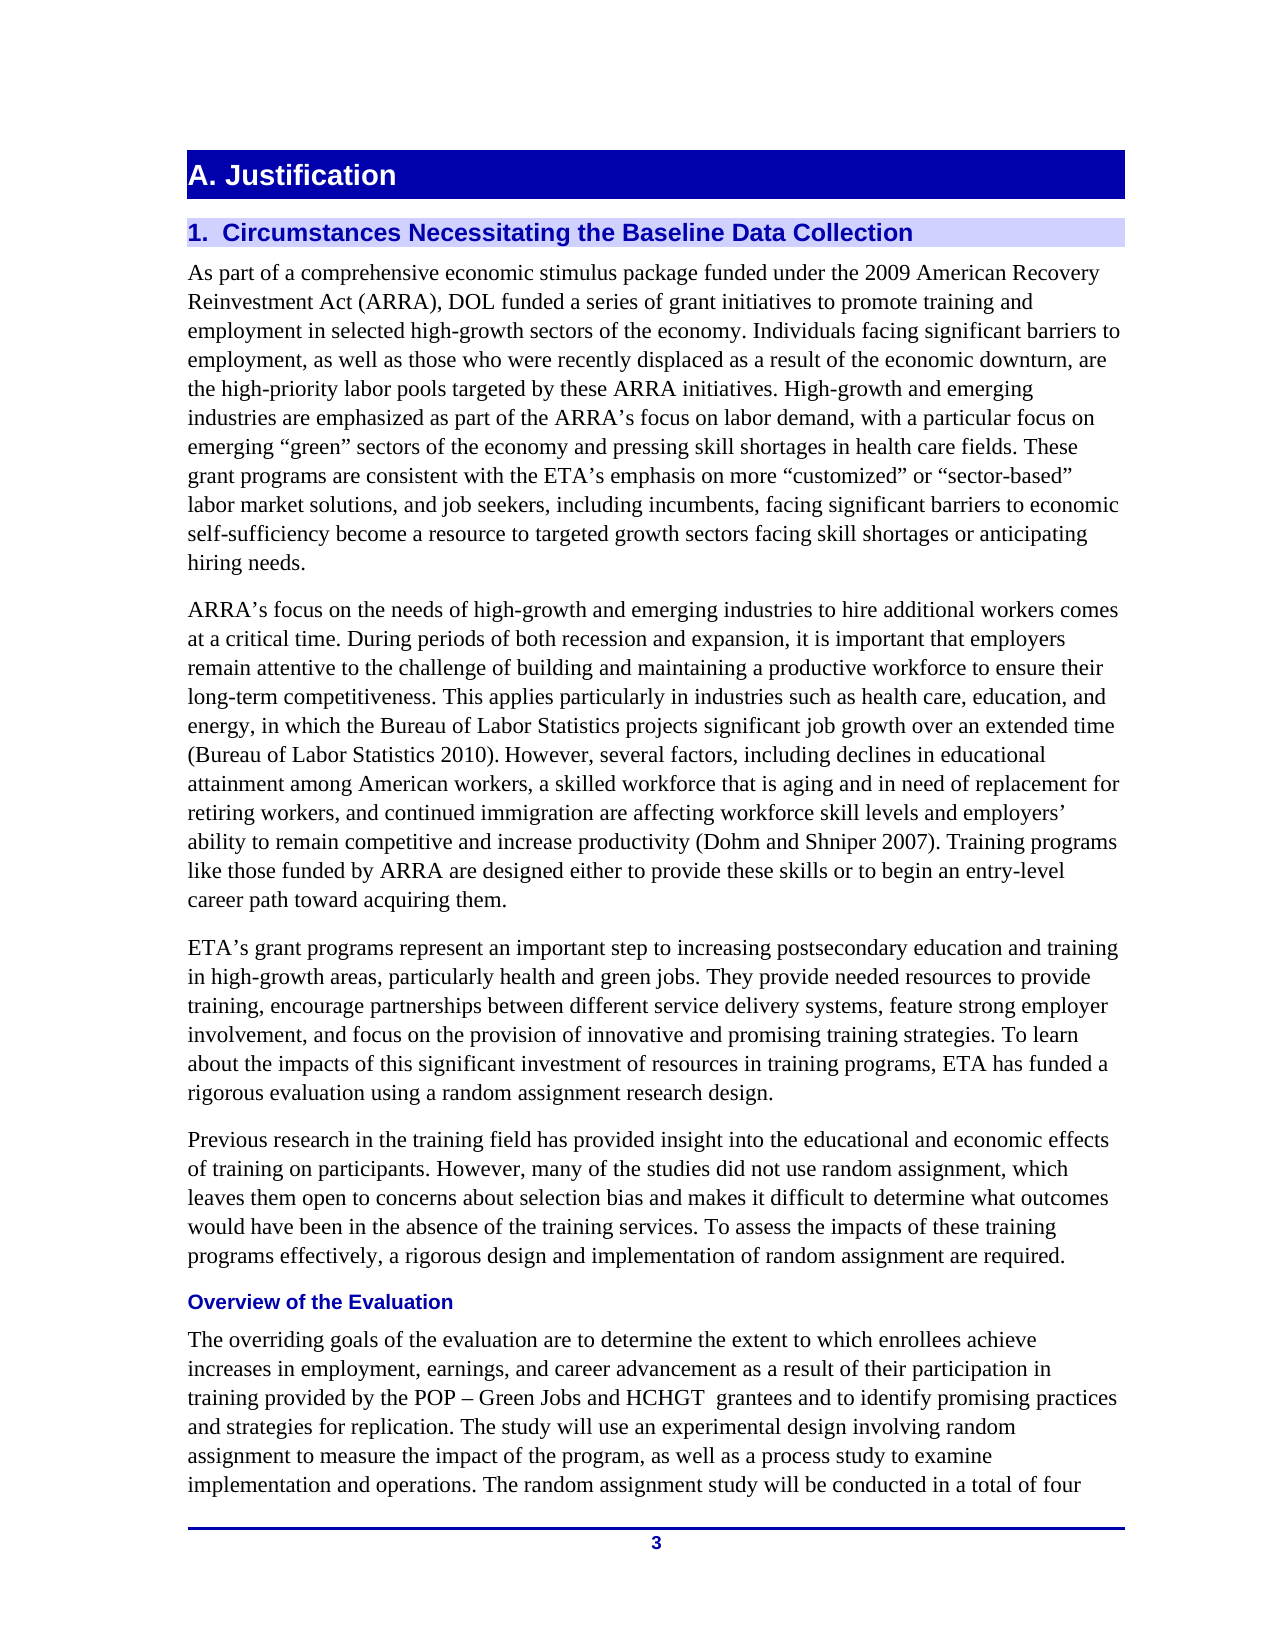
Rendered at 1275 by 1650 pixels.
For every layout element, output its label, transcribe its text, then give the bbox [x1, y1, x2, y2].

subtitle Overview of the Evaluation [187, 1290, 1125, 1314]
text Previous research in the training field has provided insight into the educational and economic effects of training on participants. However, many of the studies did not use random assignment, which leaves them open to concerns about selection bias and makes it difficult to determine what outcomes would have been in the absence of the training services. To assess the impacts of these training programs effectively, a rigorous design and implementation of random assignment are required. [187, 1126, 1125, 1268]
text ETA’s grant programs represent an important step to increasing postsecondary education and training in high-growth areas, particularly health and green jobs. They provide needed resources to provide training, encourage partnerships between different service delivery systems, feature strong employer involvement, and focus on the provision of innovative and promising training strategies. To learn about the impacts of this significant investment of resources in training programs, ETA has funded a rigorous evaluation using a random assignment research design. [187, 934, 1125, 1105]
text As part of a comprehensive economic stimulus package funded under the 2009 American Recovery Reinvestment Act (ARRA), DOL funded a series of grant initiatives to promote training and employment in selected high-growth sectors of the economy. Individuals facing significant barriers to employment, as well as those who were recently displaced as a result of the economic downturn, are the high-priority labor pools targeted by these ARRA initiatives. High-growth and emerging industries are emphasized as part of the ARRA’s focus on labor demand, with a particular focus on emerging “green” sectors of the economy and pressing skill shortages in health care fields. These grant programs are consistent with the ETA’s emphasis on more “customized” or “sector-based” labor market solutions, and job seekers, including incumbents, facing significant barriers to economic self-sufficiency become a resource to targeted growth sectors facing skill shortages or anticipating hiring needs. [187, 259, 1125, 575]
subtitle 1. Circumstances Necessitating the Baseline Data Collection [187, 218, 1125, 247]
text ARRA’s focus on the needs of high-growth and emerging industries to hire additional workers comes at a critical time. During periods of both recession and expansion, it is important that employers remain attentive to the challenge of building and maintaining a productive workforce to ensure their long-term competitiveness. This applies particularly in industries such as health care, education, and energy, in which the Bureau of Labor Statistics projects significant job growth over an extended time (Bureau of Labor Statistics 2010). However, several factors, including declines in educational attainment among American workers, a skilled workforce that is aging and in need of replacement for retiring workers, and continued immigration are affecting workforce skill levels and employers’ ability to remain competitive and increase productivity (Dohm and Shniper 2007). Training programs like those funded by ARRA are designed either to provide these skills or to begin an entry-level career path toward acquiring them. [187, 596, 1125, 912]
subtitle A. Justification [187, 151, 1125, 199]
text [187, 1326, 1125, 1497]
